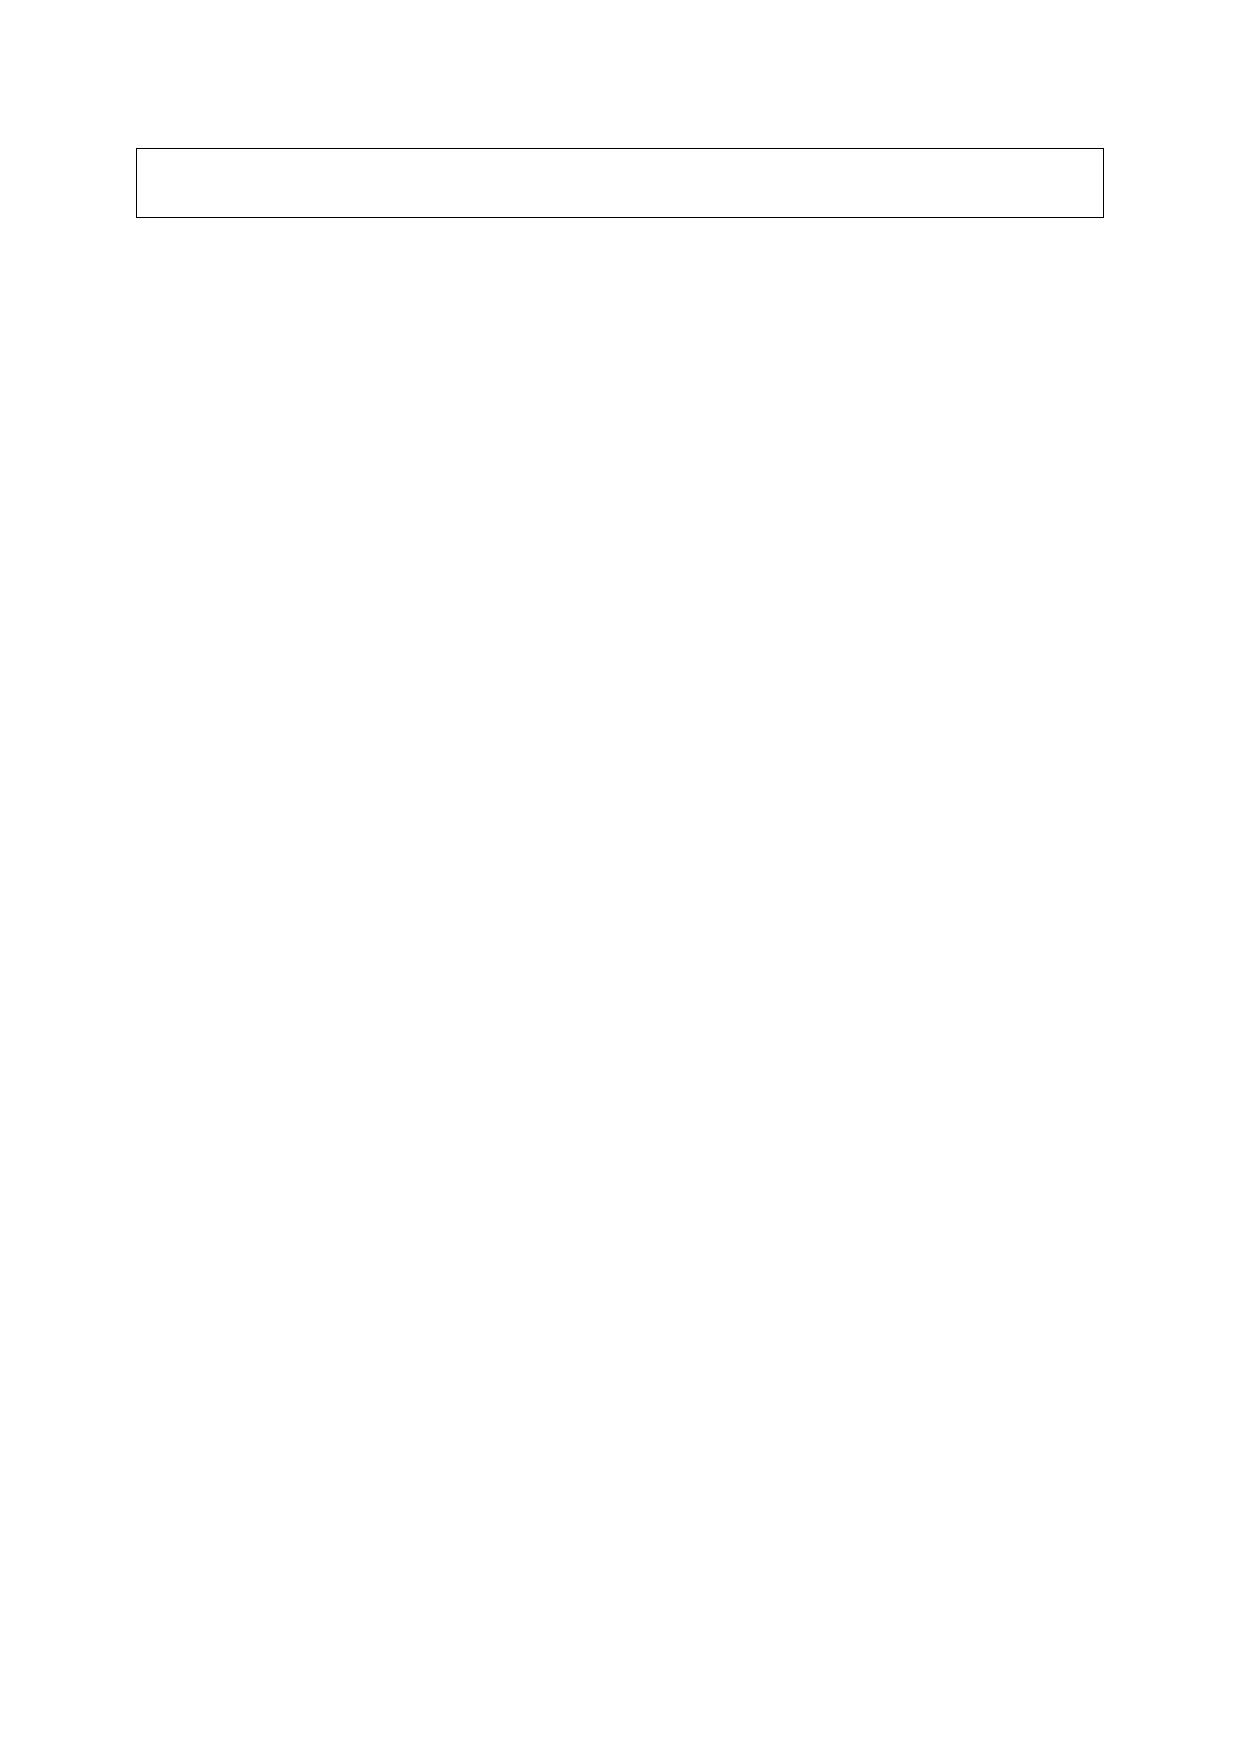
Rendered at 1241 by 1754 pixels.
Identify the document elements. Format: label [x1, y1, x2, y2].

table_cell [137, 149, 1103, 217]
